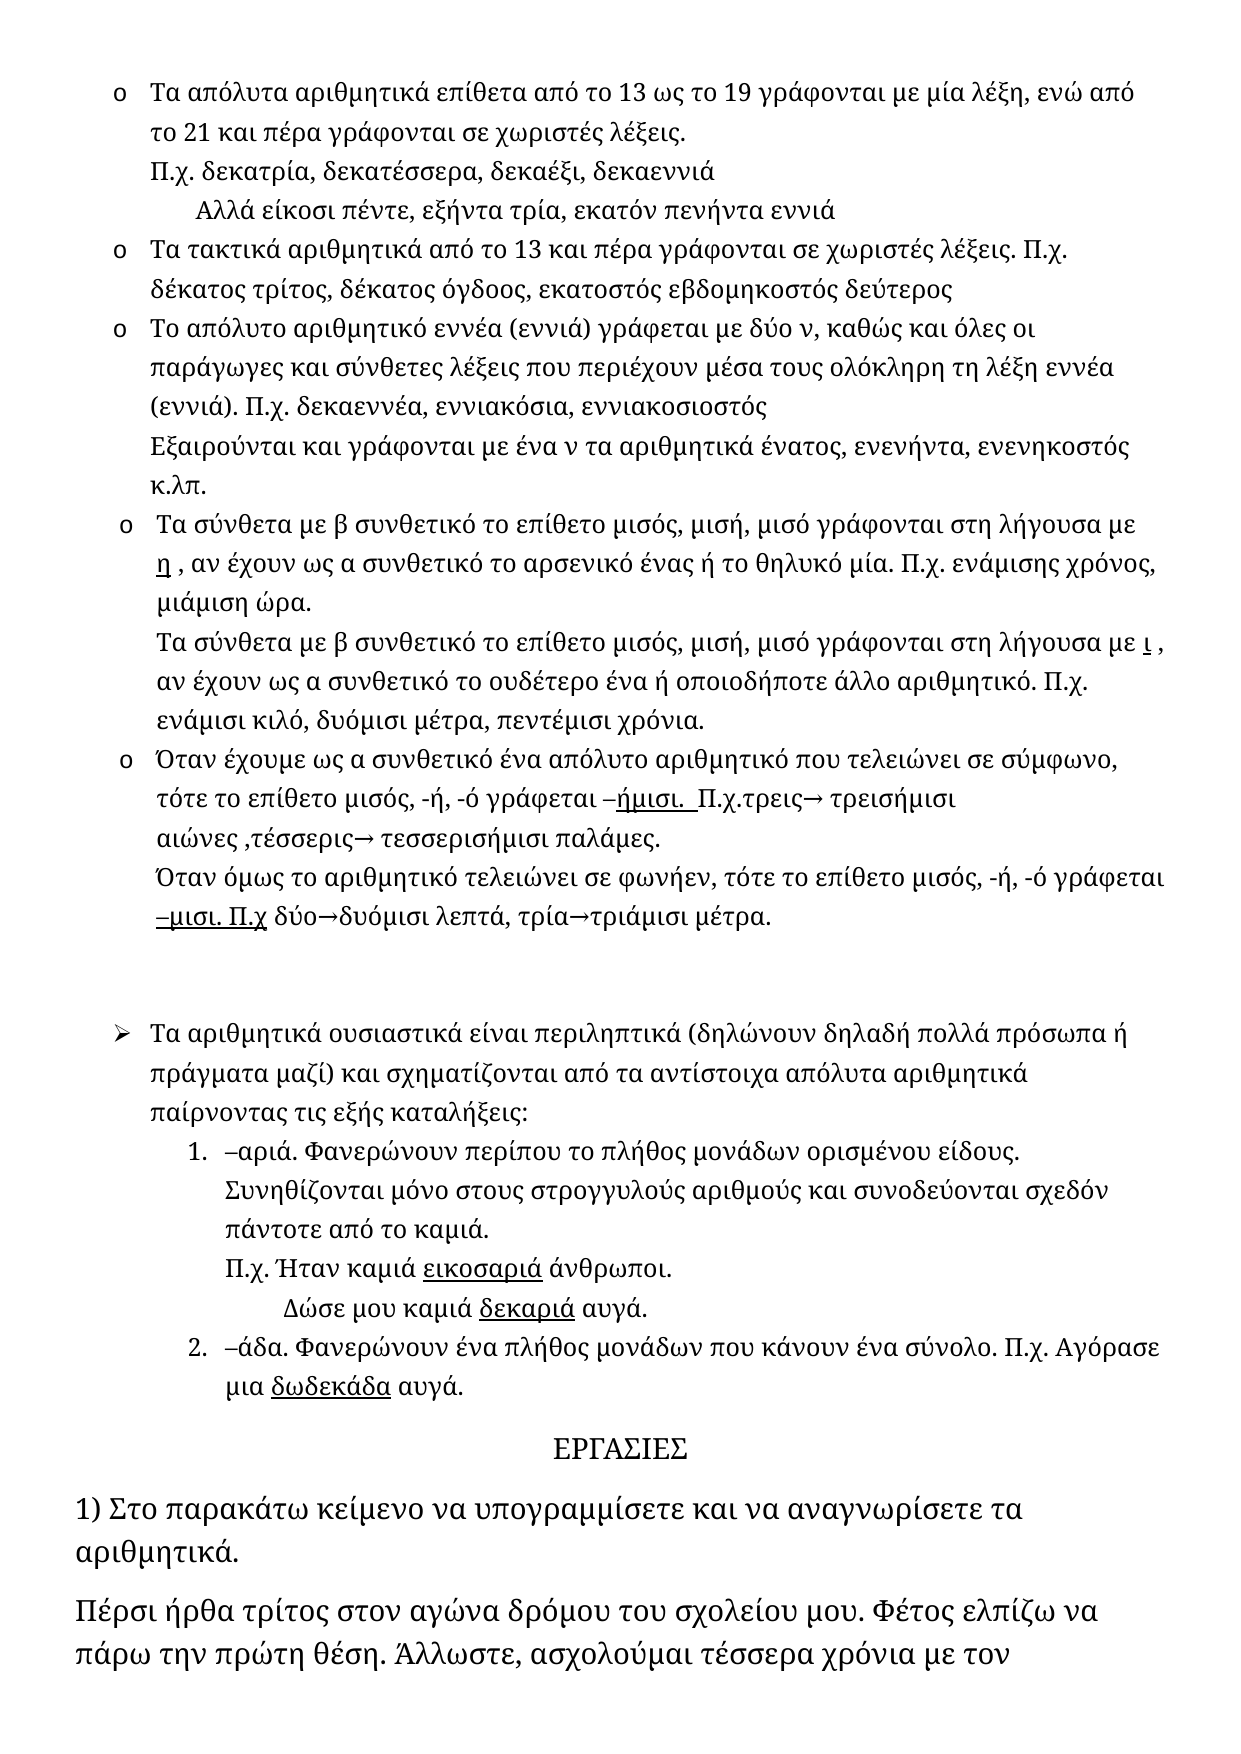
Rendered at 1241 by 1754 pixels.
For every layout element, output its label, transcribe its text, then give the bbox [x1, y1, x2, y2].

list Π.χ. δεκατρία, δεκατέσσερα, δεκαέξι, δεκαεννιά [150, 153, 1165, 188]
list Τα σύνθετα με β συνθετικό το επίθετο μισός, μισή, μισό γράφονται στη λήγουσα με η , αν έχουν ως α συνθετικό το αρσενικό ένας ή το θηλυκό μία. Π.χ. ενάμισης χρόνος, μιάμιση ώρα. [119, 506, 1165, 619]
list Τα απόλυτα αριθμητικά επίθετα από το 13 ως το 19 γράφονται με μία λέξη, ενώ από το 21 και πέρα γράφονται σε χωριστές λέξεις. [112, 75, 1165, 148]
list Δώσε μου καμιά δεκαριά αυγά. [225, 1290, 1165, 1324]
list Αλλά είκοσι πέντε, εξήντα τρία, εκατόν πενήντα εννιά [150, 193, 1165, 227]
text 1) Στο παρακάτω κείμενο να υπογραμμίσετε και να αναγνωρίσετε τα αριθμητικά. [75, 1488, 1165, 1571]
list Το απόλυτο αριθμητικό εννέα (εννιά) γράφεται με δύο ν, καθώς και όλες οι παράγωγες και σύνθετες λέξεις που περιέχουν μέσα τους ολόκληρη τη λέξη εννέα (εννιά). Π.χ. δεκαεννέα, εννιακόσια, εννιακοσιοστός [112, 310, 1165, 423]
list Π.χ. Ήταν καμιά εικοσαριά άνθρωποι. [225, 1251, 1165, 1285]
text ΕΡΓΑΣΙΕΣ [75, 1428, 1165, 1468]
list Εξαιρούνται και γράφονται με ένα ν τα αριθμητικά ένατος, ενενήντα, ενενηκοστός κ.λπ. [150, 428, 1165, 501]
list Τα αριθμητικά ουσιαστικά είναι περιληπτικά (δηλώνουν δηλαδή πολλά πρόσωπα ή πράγματα μαζί) και σχηματίζονται από τα αντίστοιχα απόλυτα αριθμητικά παίρνοντας τις εξής καταλήξεις: [112, 1016, 1165, 1128]
list Τα σύνθετα με β συνθετικό το επίθετο μισός, μισή, μισό γράφονται στη λήγουσα με ι , αν έχουν ως α συνθετικό το ουδέτερο ένα ή οποιοδήποτε άλλο αριθμητικό. Π.χ. ενάμισι κιλό, δυόμισι μέτρα, πεντέμισι χρόνια. [156, 624, 1165, 737]
list –αριά. Φανερώνουν περίπου το πλήθος μονάδων ορισμένου είδους. Συνηθίζονται μόνο στους στρογγυλούς αριθμούς και συνοδεύονται σχεδόν πάντοτε από το καμιά. [187, 1133, 1165, 1246]
list Τα τακτικά αριθμητικά από το 13 και πέρα γράφονται σε χωριστές λέξεις. Π.χ. δέκατος τρίτος, δέκατος όγδοος, εκατοστός εβδομηκοστός δεύτερος [112, 232, 1165, 305]
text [75, 1590, 1165, 1673]
list Όταν όμως το αριθμητικό τελειώνει σε φωνήεν, τότε το επίθετο μισός, -ή, -ό γράφεται –μισι. Π.χ δύο→δυόμισι λεπτά, τρία→τριάμισι μέτρα. [156, 859, 1165, 933]
list Όταν έχουμε ως α συνθετικό ένα απόλυτο αριθμητικό που τελειώνει σε σύμφωνο, τότε το επίθετο μισός, -ή, -ό γράφεται –ήμισι. Π.χ.τρεις→ τρεισήμισι αιώνες ,τέσσερις→ τεσσερισήμισι παλάμες. [119, 742, 1165, 854]
list –άδα. Φανερώνουν ένα πλήθος μονάδων που κάνουν ένα σύνολο. Π.χ. Αγόρασε μια δωδεκάδα αυγά. [187, 1329, 1165, 1403]
